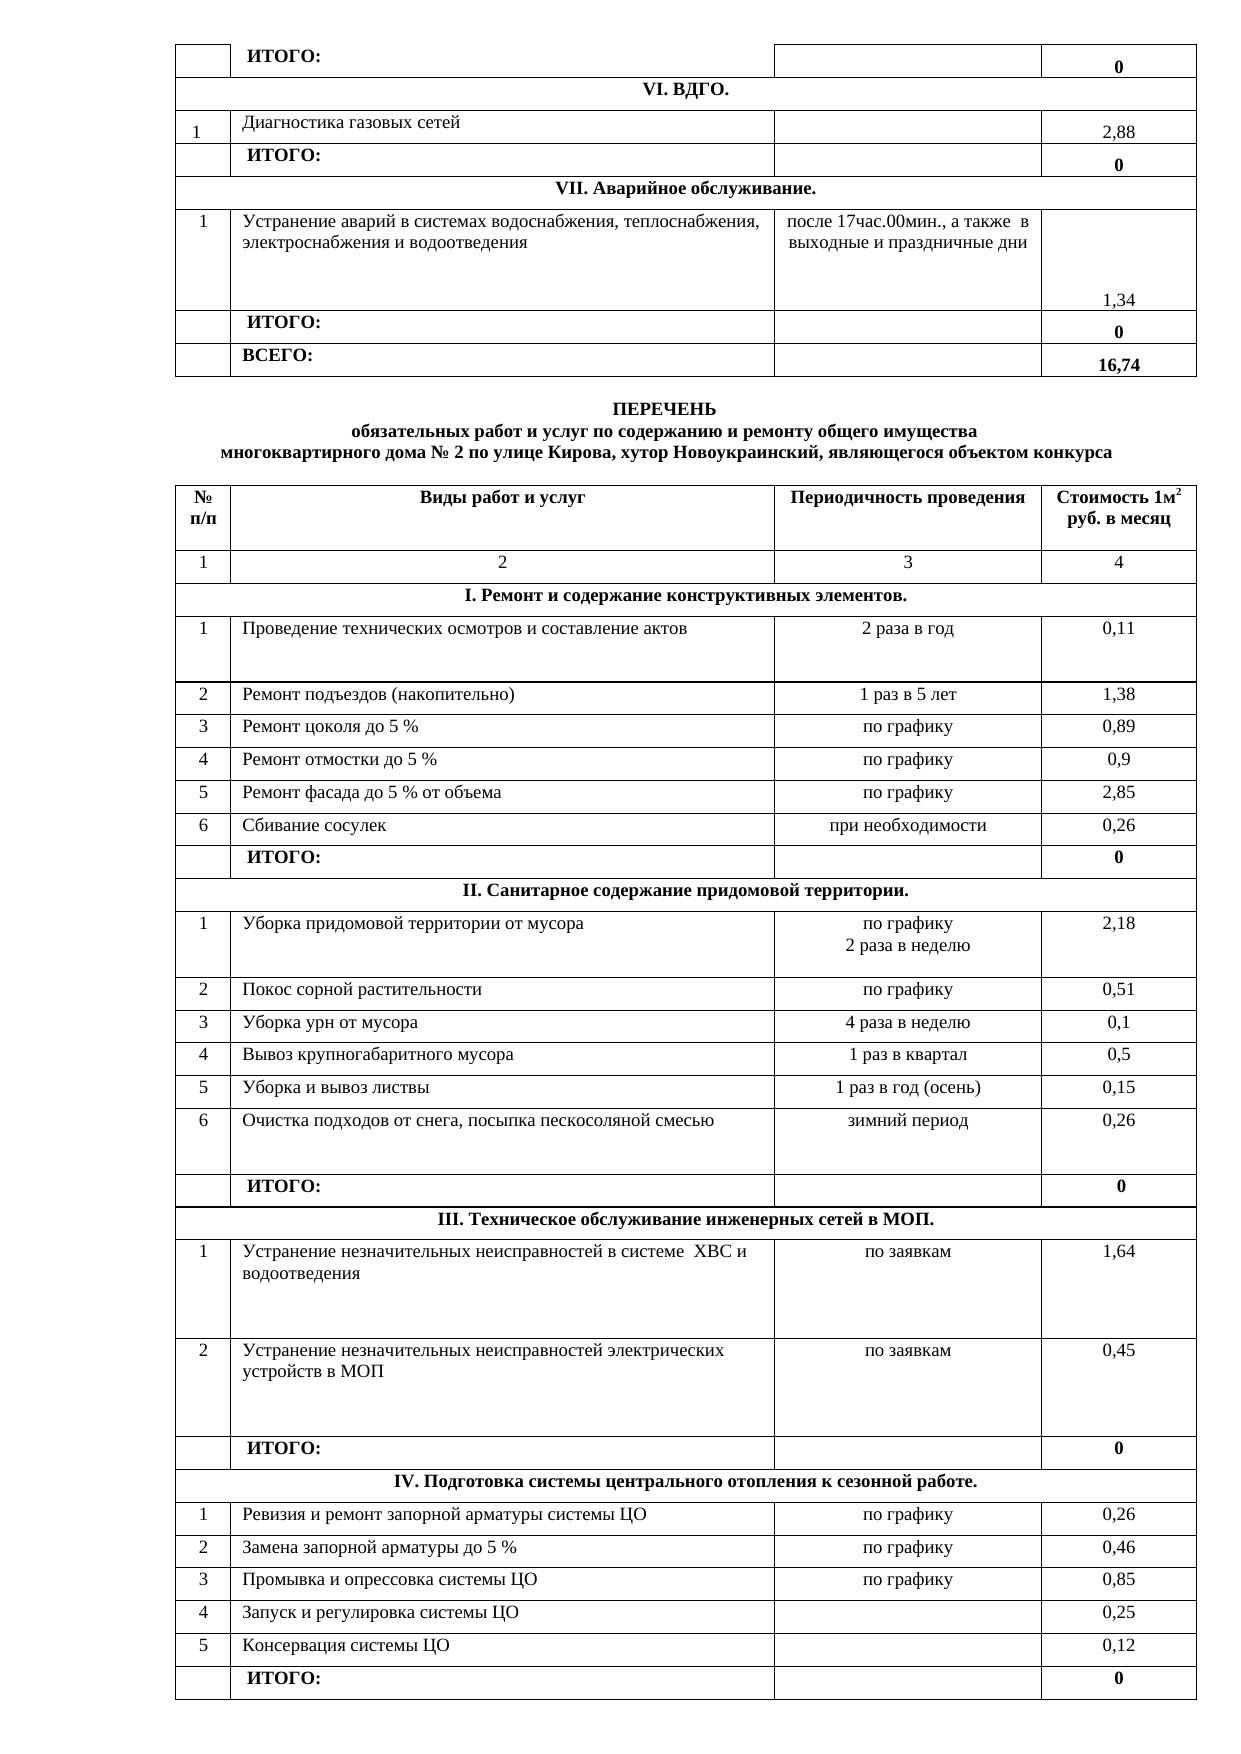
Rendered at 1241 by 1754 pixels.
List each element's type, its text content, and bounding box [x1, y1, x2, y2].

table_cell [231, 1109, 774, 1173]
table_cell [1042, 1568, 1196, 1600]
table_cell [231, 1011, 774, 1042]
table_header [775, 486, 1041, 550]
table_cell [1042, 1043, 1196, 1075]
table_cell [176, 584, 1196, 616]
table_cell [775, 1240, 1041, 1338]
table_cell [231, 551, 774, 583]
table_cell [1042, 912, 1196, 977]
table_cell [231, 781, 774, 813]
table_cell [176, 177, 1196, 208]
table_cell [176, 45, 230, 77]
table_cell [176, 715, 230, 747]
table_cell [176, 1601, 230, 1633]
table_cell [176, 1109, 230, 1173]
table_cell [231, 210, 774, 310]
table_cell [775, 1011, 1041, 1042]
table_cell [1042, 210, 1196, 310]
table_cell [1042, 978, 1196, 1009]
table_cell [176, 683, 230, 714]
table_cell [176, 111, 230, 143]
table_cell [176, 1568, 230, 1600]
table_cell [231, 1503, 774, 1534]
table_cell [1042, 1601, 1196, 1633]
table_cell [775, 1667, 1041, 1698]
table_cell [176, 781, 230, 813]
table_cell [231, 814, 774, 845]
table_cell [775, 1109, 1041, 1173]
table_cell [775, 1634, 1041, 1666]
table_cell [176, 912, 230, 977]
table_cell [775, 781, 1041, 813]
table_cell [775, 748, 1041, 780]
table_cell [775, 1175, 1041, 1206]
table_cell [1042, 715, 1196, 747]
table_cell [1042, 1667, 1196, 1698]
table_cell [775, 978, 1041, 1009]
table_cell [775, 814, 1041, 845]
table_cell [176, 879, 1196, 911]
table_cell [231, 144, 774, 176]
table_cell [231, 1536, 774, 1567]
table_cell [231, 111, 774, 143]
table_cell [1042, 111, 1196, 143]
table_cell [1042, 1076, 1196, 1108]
text обязательных работ и услуг по содержанию и ремонту общего имущества [177, 420, 1152, 441]
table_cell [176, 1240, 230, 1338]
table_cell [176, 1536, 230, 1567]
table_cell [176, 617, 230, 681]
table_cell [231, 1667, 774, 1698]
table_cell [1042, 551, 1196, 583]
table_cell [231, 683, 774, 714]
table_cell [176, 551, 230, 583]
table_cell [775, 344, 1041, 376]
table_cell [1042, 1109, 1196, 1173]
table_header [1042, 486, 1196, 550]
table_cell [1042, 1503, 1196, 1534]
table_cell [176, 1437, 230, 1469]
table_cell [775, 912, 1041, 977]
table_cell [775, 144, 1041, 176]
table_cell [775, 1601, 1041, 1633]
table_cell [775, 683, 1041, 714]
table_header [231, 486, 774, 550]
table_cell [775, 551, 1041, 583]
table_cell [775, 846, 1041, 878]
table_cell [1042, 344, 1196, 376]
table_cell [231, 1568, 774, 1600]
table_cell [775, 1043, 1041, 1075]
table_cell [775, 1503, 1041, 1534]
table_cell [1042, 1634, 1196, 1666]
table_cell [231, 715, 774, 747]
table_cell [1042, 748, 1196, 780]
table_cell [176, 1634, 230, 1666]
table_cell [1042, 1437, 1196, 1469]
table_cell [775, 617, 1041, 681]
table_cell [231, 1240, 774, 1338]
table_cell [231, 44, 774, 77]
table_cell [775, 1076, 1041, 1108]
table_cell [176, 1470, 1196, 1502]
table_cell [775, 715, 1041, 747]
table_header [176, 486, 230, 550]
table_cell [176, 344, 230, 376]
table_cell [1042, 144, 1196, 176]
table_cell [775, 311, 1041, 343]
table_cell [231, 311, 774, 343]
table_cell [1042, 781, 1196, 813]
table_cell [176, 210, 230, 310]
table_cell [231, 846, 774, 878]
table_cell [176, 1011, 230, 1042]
text ПЕРЕЧЕНЬ [177, 398, 1152, 420]
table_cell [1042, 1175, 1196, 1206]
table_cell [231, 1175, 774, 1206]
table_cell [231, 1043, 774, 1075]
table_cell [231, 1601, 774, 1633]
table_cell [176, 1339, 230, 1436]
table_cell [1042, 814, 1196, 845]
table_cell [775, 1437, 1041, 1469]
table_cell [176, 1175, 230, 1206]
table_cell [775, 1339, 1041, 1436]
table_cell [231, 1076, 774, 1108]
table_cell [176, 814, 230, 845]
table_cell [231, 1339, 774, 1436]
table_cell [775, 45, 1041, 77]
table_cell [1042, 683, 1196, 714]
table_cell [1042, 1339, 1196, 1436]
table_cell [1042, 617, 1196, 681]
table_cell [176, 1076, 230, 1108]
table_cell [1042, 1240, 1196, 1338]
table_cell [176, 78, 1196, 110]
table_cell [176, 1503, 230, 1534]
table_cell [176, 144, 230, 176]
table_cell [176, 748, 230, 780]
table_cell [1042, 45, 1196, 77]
text многоквартирного дома № 2 по улице Кирова, хутор Новоукраинский, являющегося объектом конкурса [177, 441, 1152, 463]
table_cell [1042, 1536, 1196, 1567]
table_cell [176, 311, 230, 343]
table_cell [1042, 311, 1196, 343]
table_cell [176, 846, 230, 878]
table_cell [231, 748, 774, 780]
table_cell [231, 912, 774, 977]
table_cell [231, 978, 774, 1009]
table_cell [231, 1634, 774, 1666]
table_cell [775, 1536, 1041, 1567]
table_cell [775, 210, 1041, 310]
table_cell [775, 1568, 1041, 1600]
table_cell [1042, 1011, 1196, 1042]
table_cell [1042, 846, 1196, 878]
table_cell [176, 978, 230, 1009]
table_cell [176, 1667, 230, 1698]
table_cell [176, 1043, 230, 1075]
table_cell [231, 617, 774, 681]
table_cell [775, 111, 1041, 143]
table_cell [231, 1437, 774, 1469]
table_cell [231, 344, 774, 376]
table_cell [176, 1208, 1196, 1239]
